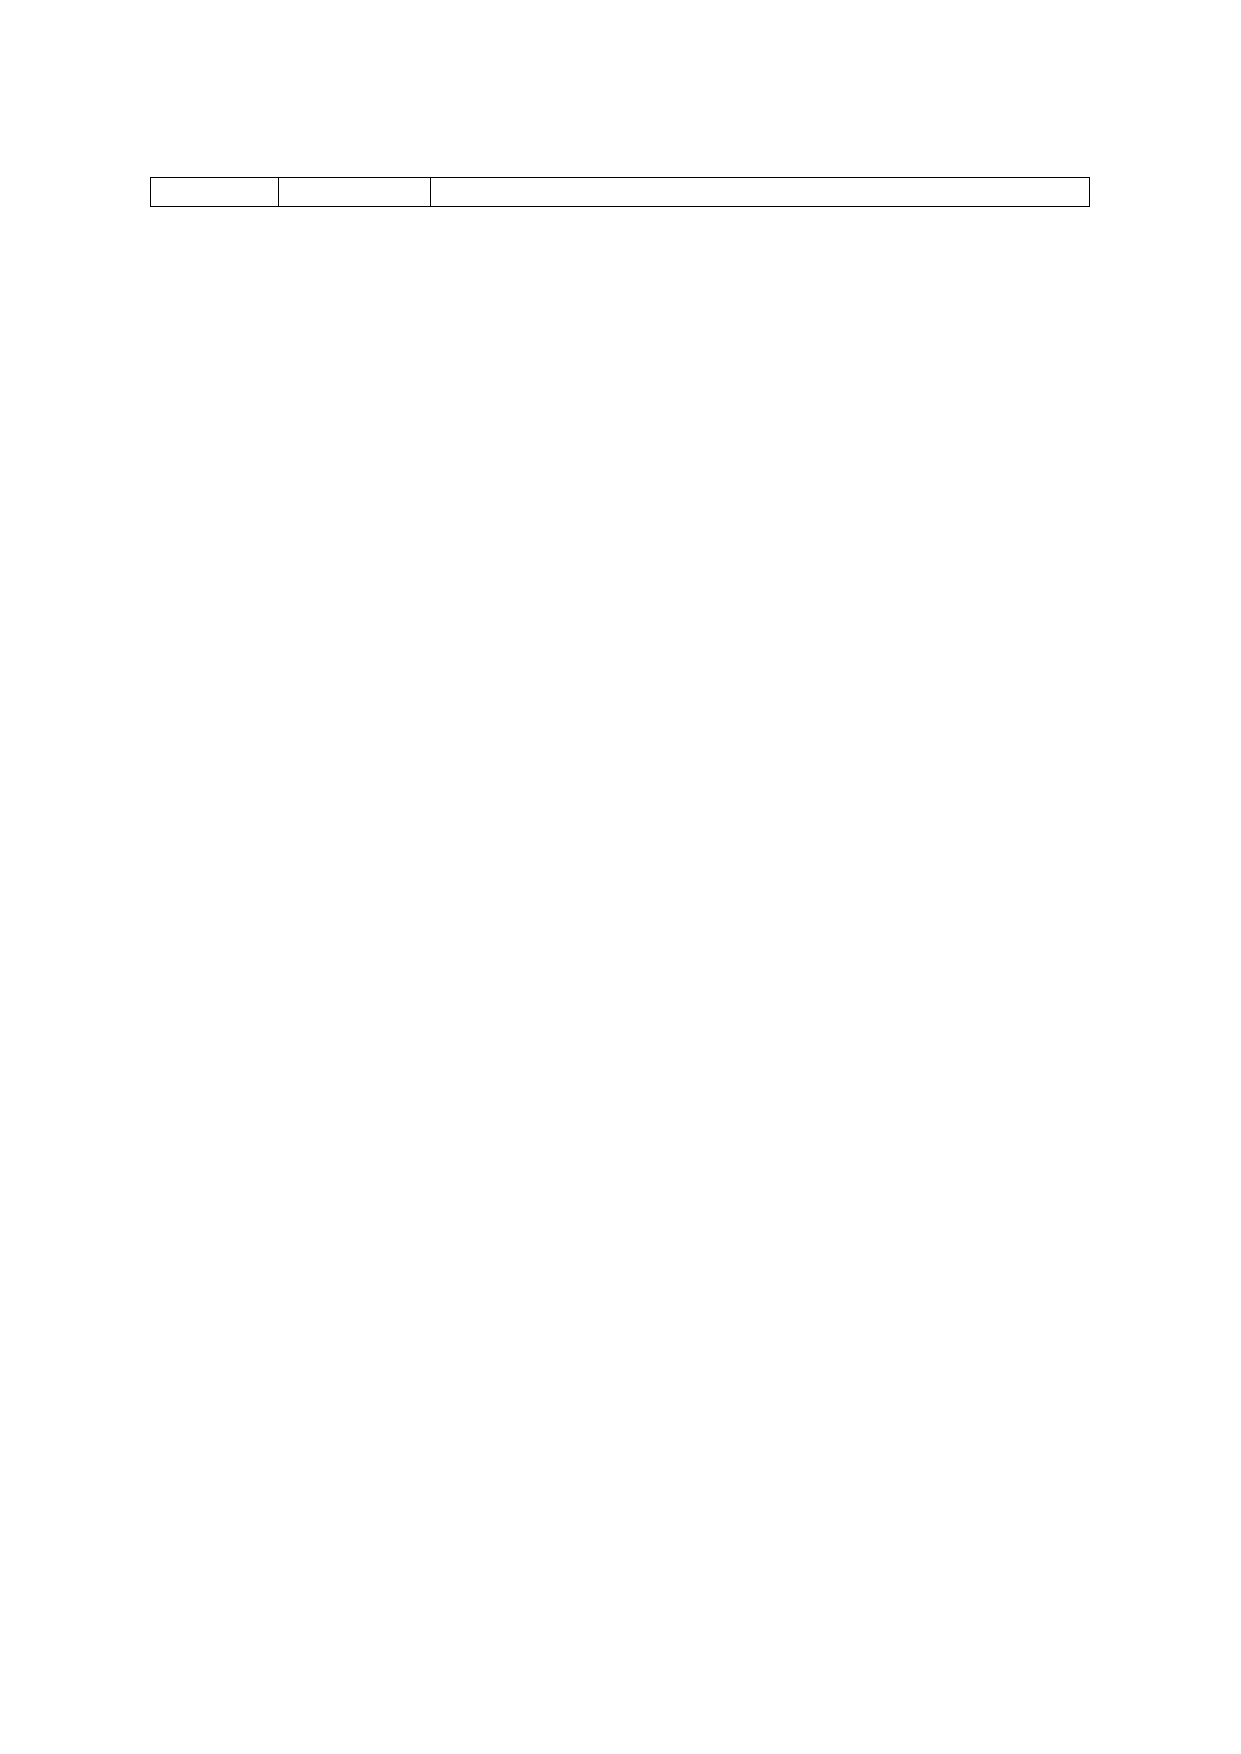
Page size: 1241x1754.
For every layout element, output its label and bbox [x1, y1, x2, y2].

table_cell [279, 178, 430, 206]
table_cell [151, 178, 278, 206]
table_cell [431, 178, 1089, 206]
